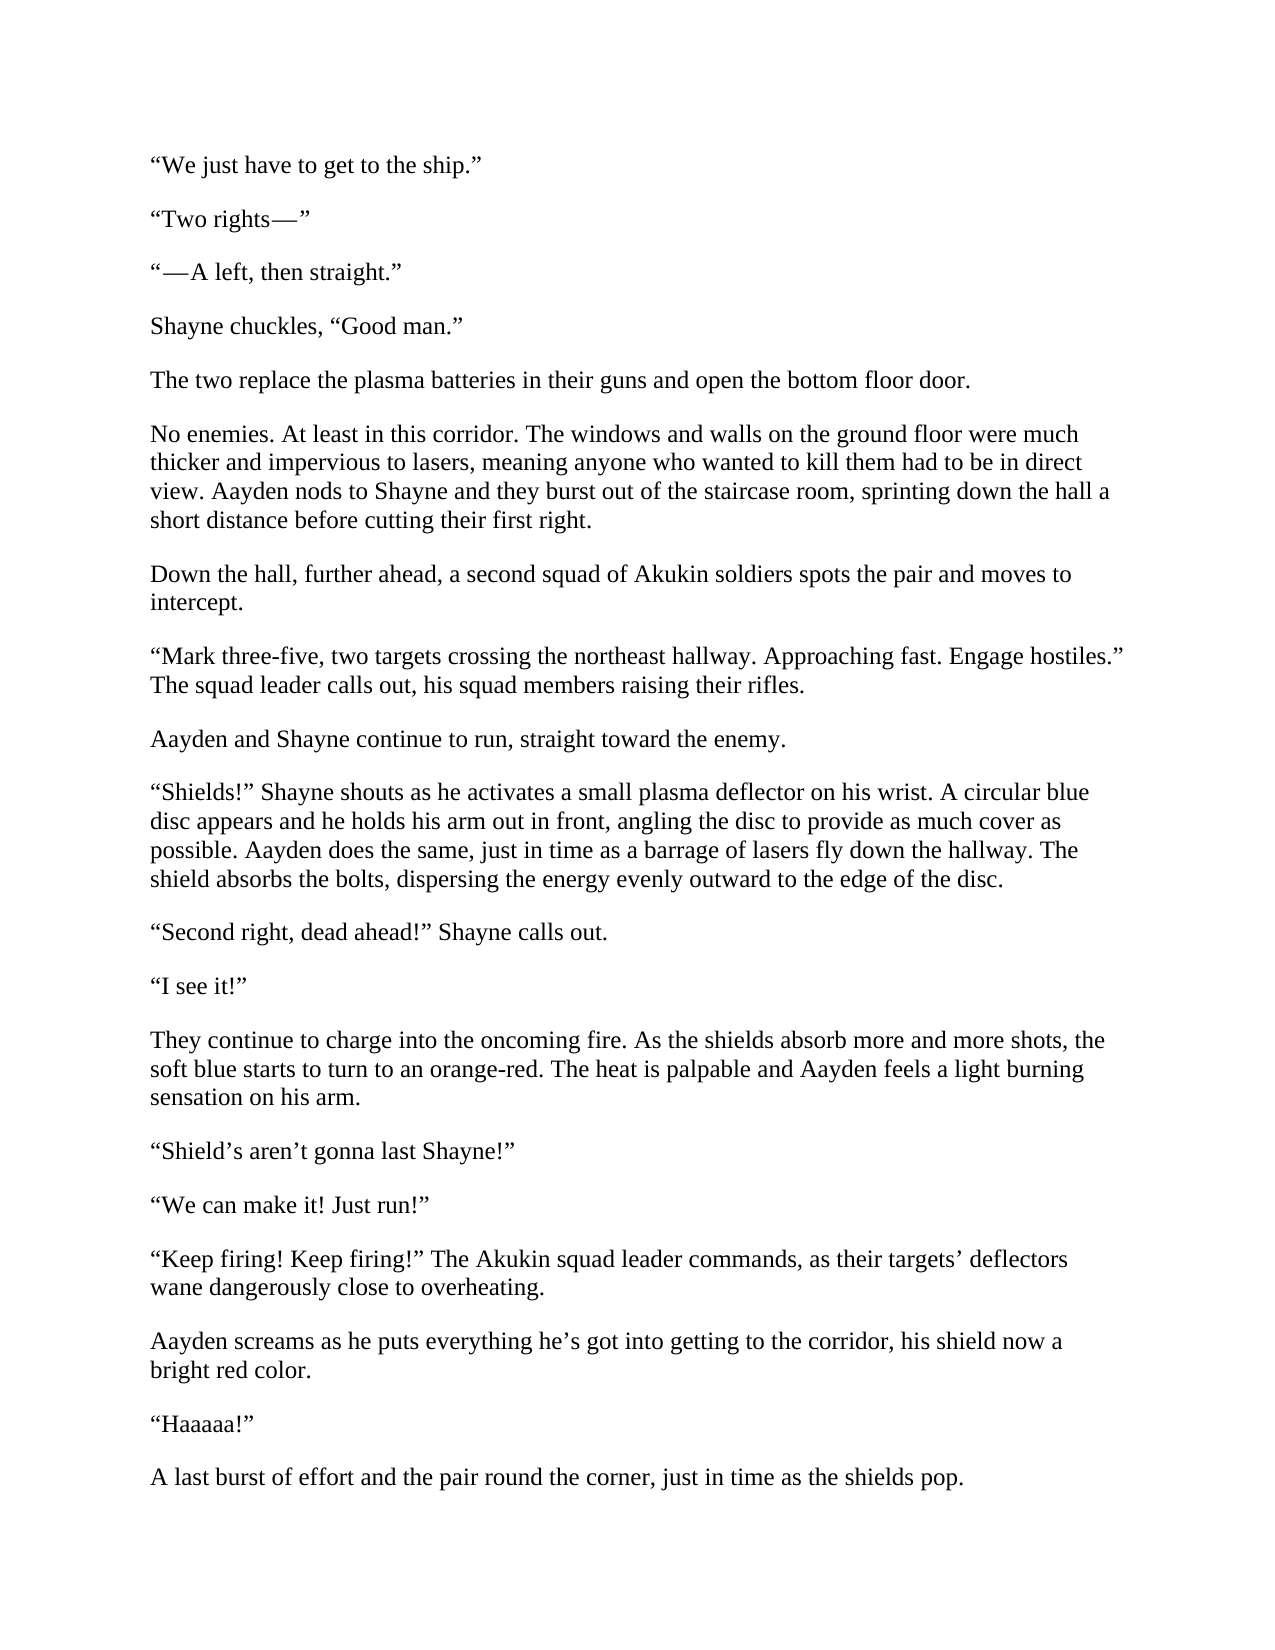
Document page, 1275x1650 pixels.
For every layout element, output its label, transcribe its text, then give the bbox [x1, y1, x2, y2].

text “Two rights — ” [150, 204, 1125, 232]
text “We can make it! Just run!” [150, 1190, 1125, 1219]
text They continue to charge into the oncoming fire. As the shields absorb more and more shots, the soft blue starts to turn to an orange-red. The heat is palpable and Aayden feels a light burning sensation on his arm. [150, 1025, 1125, 1111]
text “Mark three-five, two targets crossing the northeast hallway. Approaching fast. Engage hostiles.” The squad leader calls out, his squad members raising their rifles. [150, 641, 1125, 699]
text “I see it!” [150, 971, 1125, 1000]
text The two replace the plasma batteries in their guns and open the bottom floor door. [150, 365, 1125, 394]
text “Second right, dead ahead!” Shayne calls out. [150, 917, 1125, 946]
text “ — A left, then straight.” [150, 257, 1125, 286]
text Shayne chuckles, “Good man.” [150, 311, 1125, 340]
text “We just have to get to the ship.” [150, 150, 1125, 179]
text Aayden and Shayne continue to run, straight toward the enemy. [150, 724, 1125, 752]
text No enemies. At least in this corridor. The windows and walls on the ground floor were much thicker and impervious to lasers, meaning anyone who wanted to kill them had to be in direct view. Aayden nods to Shayne and they burst out of the staircase room, sprinting down the hall a short distance before cutting their first right. [150, 419, 1125, 534]
text “Shield’s aren’t gonna last Shayne!” [150, 1136, 1125, 1165]
text “Keep firing! Keep firing!” The Akukin squad leader commands, as their targets’ deflectors wane dangerously close to overheating. [150, 1244, 1125, 1301]
text A last burst of effort and the pair round the corner, just in time as the shields pop. [150, 1462, 1125, 1491]
text Aayden screams as he puts everything he’s got into getting to the corridor, his shield now a bright red color. [150, 1326, 1125, 1384]
text “Shields!” Shayne shouts as he activates a small plasma deflector on his wrist. A circular blue disc appears and he holds his arm out in front, angling the disc to provide as much cover as possible. Aayden does the same, just in time as a barrage of lasers fly down the hallway. The shield absorbs the bolts, dispersing the energy evenly outward to the edge of the disc. [150, 777, 1125, 892]
text “Haaaaa!” [150, 1409, 1125, 1437]
text Down the hall, further ahead, a second squad of Akukin soldiers spots the pair and moves to intercept. [150, 559, 1125, 616]
